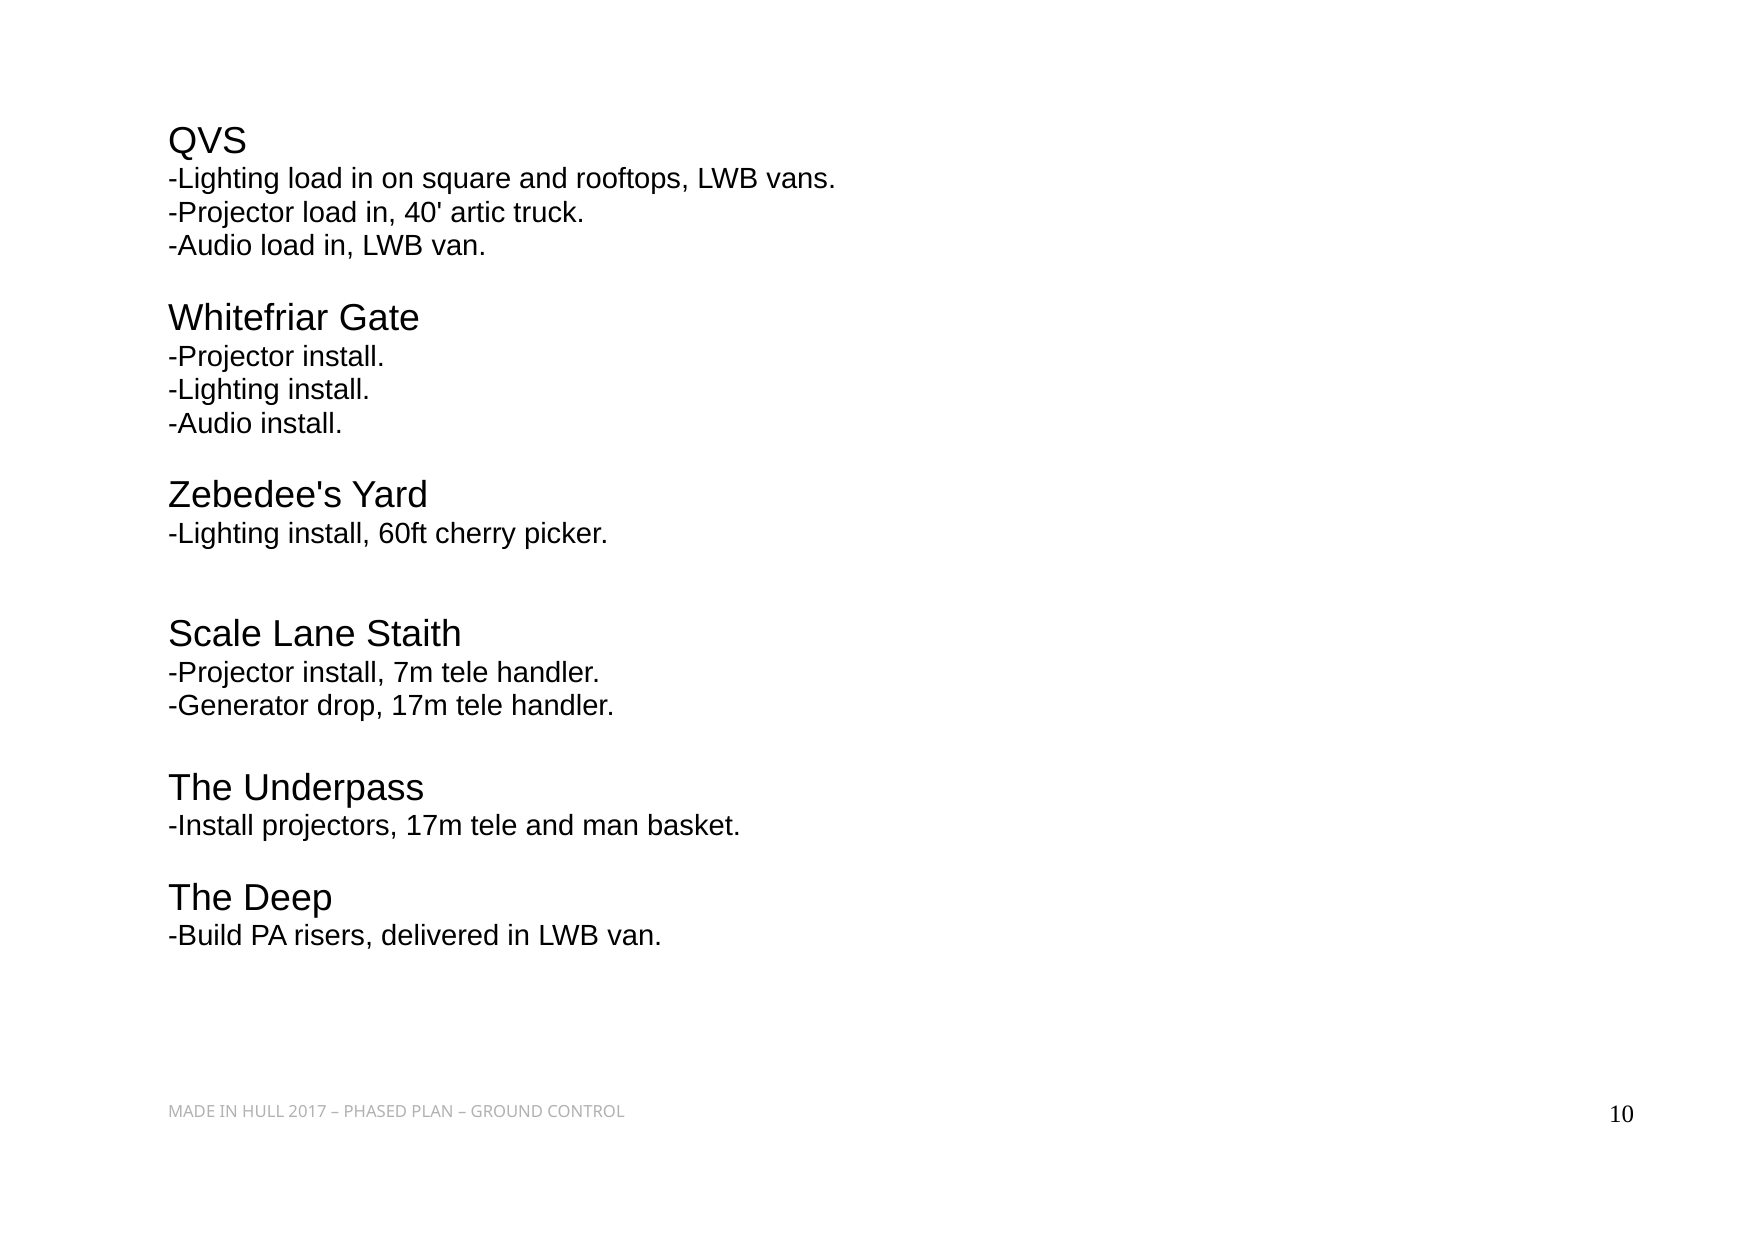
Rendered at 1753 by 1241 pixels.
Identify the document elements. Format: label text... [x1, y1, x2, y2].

text -Lighting load in on square and rooftops, LWB vans. [168, 161, 1634, 195]
text The Underpass [168, 765, 1634, 808]
text -Lighting install, 60ft cherry picker. [168, 516, 1634, 549]
text -Audio install. [168, 406, 1634, 439]
text Zebedee's Yard [168, 473, 1634, 516]
text -Projector load in, 40' artic truck. [168, 195, 1634, 228]
text The Deep [168, 875, 1634, 918]
text Whitefriar Gate [168, 295, 1634, 338]
text -Build PA risers, delivered in LWB van. [168, 918, 1634, 952]
text -Projector install, 7m tele handler. [168, 655, 1634, 688]
text -Generator drop, 17m tele handler. [168, 688, 1634, 722]
text Scale Lane Staith [168, 612, 1634, 655]
text -Projector install. [168, 338, 1634, 372]
text -Audio load in, LWB van. [168, 228, 1634, 262]
text -Install projectors, 17m tele and man basket. [168, 808, 1634, 842]
text -Lighting install. [168, 372, 1634, 406]
text QVS [168, 118, 1634, 161]
